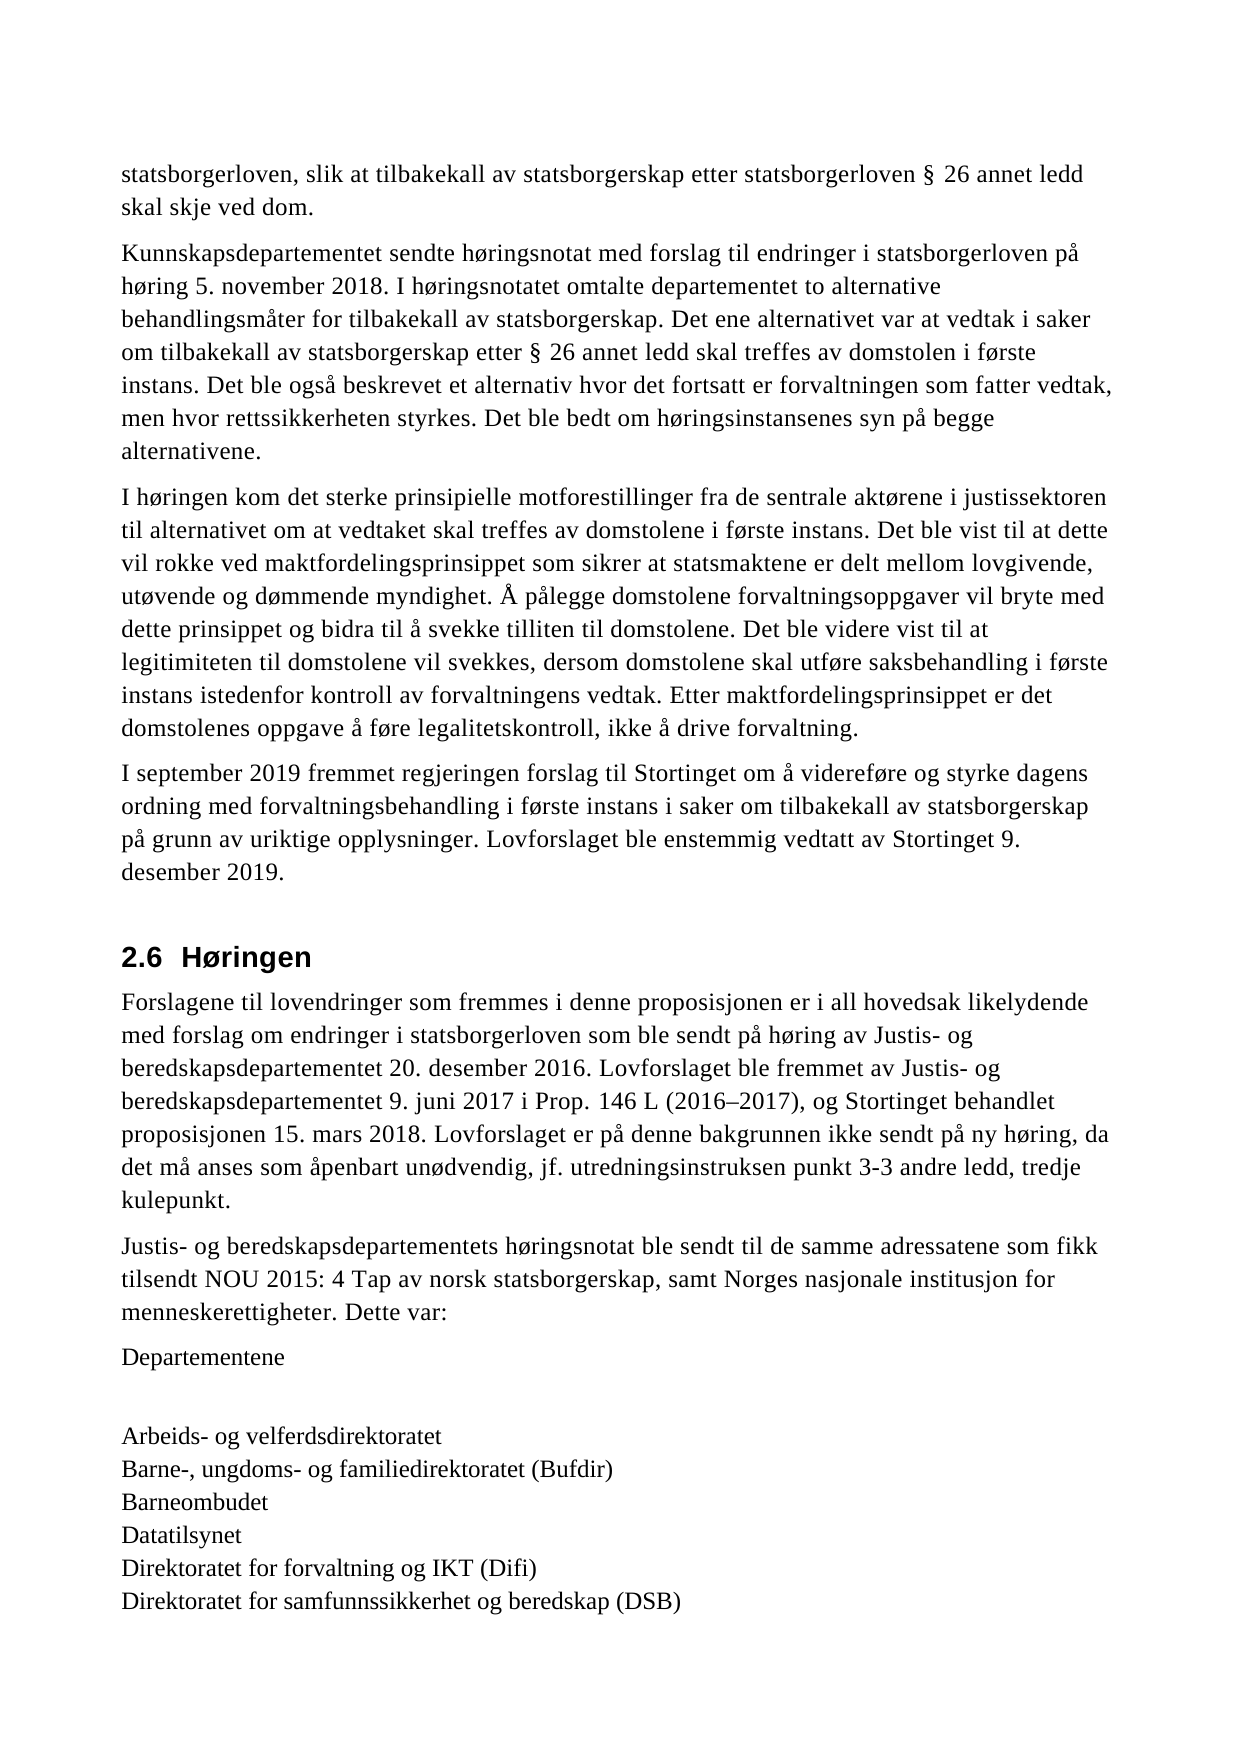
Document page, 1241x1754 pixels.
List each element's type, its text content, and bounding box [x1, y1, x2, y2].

list Arbeids- og velferdsdirektoratet [121, 1421, 1119, 1450]
list Barne-, ungdoms- og familiedirektoratet (Bufdir) [121, 1454, 1119, 1483]
text I høringen kom det sterke prinsipielle motforestillinger fra de sentrale aktørene i justissektoren til alternativet om at vedtaket skal treffes av domstolene i første instans. Det ble vist til at dette vil rokke ved maktfordelingsprinsippet som sikrer at statsmaktene er delt mellom lovgivende, utøvende og dømmende myndighet. Å pålegge domstolene forvaltningsoppgaver vil bryte med dette prinsippet og bidra til å svekke tilliten til domstolene. Det ble videre vist til at legitimiteten til domstolene vil svekkes, dersom domstolene skal utføre saksbehandling i første instans istedenfor kontroll av forvaltningens vedtak. Etter maktfordelingsprinsippet er det domstolenes oppgave å føre legalitetskontroll, ikke å drive forvaltning. [121, 482, 1119, 742]
subtitle Høringen [121, 940, 1119, 974]
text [121, 159, 1119, 221]
text Forslagene til lovendringer som fremmes i denne proposisjonen er i all hovedsak likelydende med forslag om endringer i statsborgerloven som ble sendt på høring av Justis- og beredskapsdepartementet 20. desember 2016. Lovforslaget ble fremmet av Justis- og beredskapsdepartementet 9. juni 2017 i Prop. 146 L (2016–2017), og Stortinget behandlet proposisjonen 15. mars 2018. Lovforslaget er på denne bakgrunnen ikke sendt på ny høring, da det må anses som åpenbart unødvendig, jf. utredningsinstruksen punkt 3-3 andre ledd, tredje kulepunkt. [121, 987, 1119, 1214]
text Justis- og beredskapsdepartementets høringsnotat ble sendt til de samme adressatene som fikk tilsendt NOU 2015: 4 Tap av norsk statsborgerskap, samt Norges nasjonale institusjon for menneskerettigheter. Dette var: [121, 1231, 1119, 1326]
list Barneombudet [121, 1487, 1119, 1516]
text I september 2019 fremmet regjeringen forslag til Stortinget om å videreføre og styrke dagens ordning med forvaltningsbehandling i første instans i saker om tilbakekall av statsborgerskap på grunn av uriktige opplysninger. Lovforslaget ble enstemmig vedtatt av Stortinget 9. desember 2019. [121, 758, 1119, 886]
list Direktoratet for samfunnssikkerhet og beredskap (DSB) [121, 1586, 1119, 1615]
list Departementene [121, 1342, 1119, 1371]
list Direktoratet for forvaltning og IKT (Difi) [121, 1553, 1119, 1582]
list Datatilsynet [121, 1520, 1119, 1549]
text Kunnskapsdepartementet sendte høringsnotat med forslag til endringer i statsborgerloven på høring 5. november 2018. I høringsnotatet omtalte departementet to alternative behandlingsmåter for tilbakekall av statsborgerskap. Det ene alternativet var at vedtak i saker om tilbakekall av statsborgerskap etter § 26 annet ledd skal treffes av domstolen i første instans. Det ble også beskrevet et alternativ hvor det fortsatt er forvaltningen som fatter vedtak, men hvor rettssikkerheten styrkes. Det ble bedt om høringsinstansenes syn på begge alternativene. [121, 238, 1119, 465]
